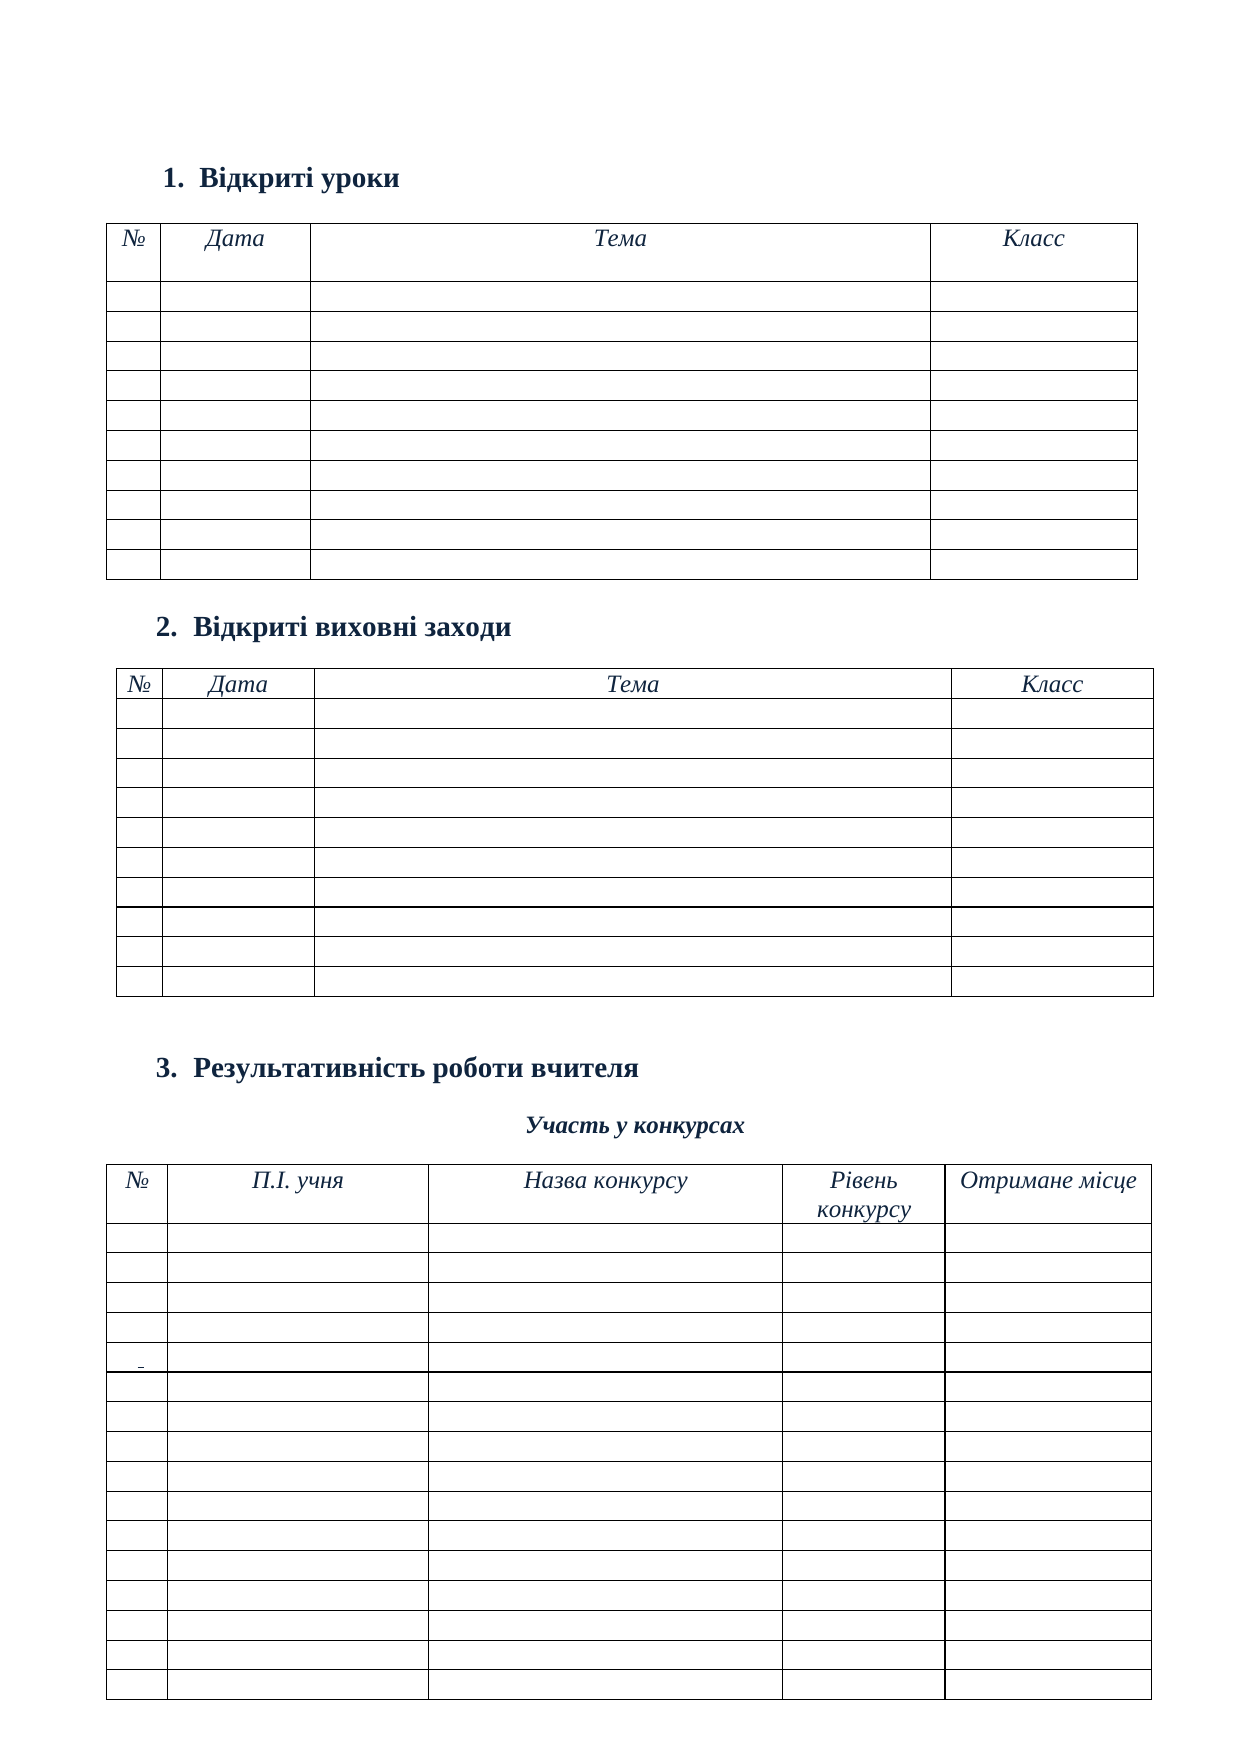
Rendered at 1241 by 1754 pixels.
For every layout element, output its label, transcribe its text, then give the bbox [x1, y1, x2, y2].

table_cell [429, 1521, 782, 1550]
table_cell [315, 699, 951, 728]
table_cell [783, 1551, 944, 1580]
list Відкриті виховні заходи [156, 609, 1152, 642]
table_cell [107, 401, 160, 430]
table_cell [168, 1402, 428, 1431]
table_cell [429, 1283, 782, 1312]
table_cell [107, 1551, 167, 1580]
table_cell [311, 431, 930, 460]
table_cell [783, 1343, 944, 1371]
table_cell [107, 371, 160, 400]
table_cell [107, 1581, 167, 1610]
table_cell [429, 1641, 782, 1669]
table_cell [931, 491, 1137, 519]
table_cell [946, 1313, 1151, 1342]
table_cell [946, 1670, 1151, 1699]
table_cell [163, 759, 314, 787]
table_cell [946, 1641, 1151, 1669]
table_cell [161, 312, 310, 341]
table_cell [107, 491, 160, 519]
table_cell [117, 729, 162, 757]
table_cell [429, 1402, 782, 1431]
table_cell [952, 937, 1153, 966]
table_cell [168, 1373, 428, 1401]
table_cell [952, 699, 1153, 728]
table_cell [429, 1224, 782, 1252]
text Участь у конкурсах [118, 1110, 1152, 1139]
table_cell [946, 1343, 1151, 1371]
table_cell [107, 1462, 167, 1491]
table_cell [946, 1253, 1151, 1282]
table_cell [107, 1432, 167, 1461]
table_cell [163, 878, 314, 906]
table_cell [311, 282, 930, 311]
table_cell [107, 312, 160, 341]
table_cell [429, 1313, 782, 1342]
table_header П.І. учня [168, 1165, 428, 1222]
table_cell [315, 878, 951, 906]
table_cell [783, 1224, 944, 1252]
table_cell [107, 550, 160, 579]
table_header № [107, 224, 160, 281]
table_cell [783, 1283, 944, 1312]
table_cell [161, 461, 310, 489]
table_cell [107, 431, 160, 460]
table_cell [783, 1581, 944, 1610]
table_cell [163, 848, 314, 877]
table_cell [168, 1521, 428, 1550]
table_cell [161, 431, 310, 460]
table_cell [161, 371, 310, 400]
table_cell [168, 1283, 428, 1312]
table_cell [931, 461, 1137, 489]
table_cell [117, 937, 162, 966]
table_cell [311, 461, 930, 489]
table_cell [946, 1224, 1151, 1252]
table_header Класс [952, 669, 1153, 698]
table_cell [163, 967, 314, 996]
table_cell [168, 1551, 428, 1580]
table_cell [117, 699, 162, 728]
table_cell [952, 848, 1153, 877]
table_cell [161, 401, 310, 430]
table_cell [429, 1462, 782, 1491]
list Відкриті уроки [162, 160, 1152, 194]
table_cell [783, 1670, 944, 1699]
table_cell [315, 937, 951, 966]
table_cell [168, 1581, 428, 1610]
table_cell [117, 848, 162, 877]
table_cell [168, 1492, 428, 1520]
table_cell [783, 1253, 944, 1282]
table_cell [168, 1253, 428, 1282]
table_cell [931, 550, 1137, 579]
table_header Тема [311, 224, 930, 281]
table_cell [107, 1492, 167, 1520]
table_cell [315, 729, 951, 757]
table_cell [783, 1313, 944, 1342]
table_cell [429, 1253, 782, 1282]
table_cell [946, 1283, 1151, 1312]
table_cell [163, 788, 314, 817]
table_cell [946, 1462, 1151, 1491]
list Результативність роботи вчителя [156, 1051, 1152, 1084]
table_header Класс [931, 224, 1137, 281]
table_cell [311, 491, 930, 519]
table_cell [107, 1611, 167, 1639]
table_header № [117, 669, 162, 698]
table_cell [946, 1611, 1151, 1639]
table_cell [163, 937, 314, 966]
table_cell [107, 1343, 167, 1371]
table_cell [931, 431, 1137, 460]
table_cell [429, 1432, 782, 1461]
table_cell [168, 1641, 428, 1669]
table_cell [783, 1641, 944, 1669]
table_cell [315, 788, 951, 817]
table_cell [117, 788, 162, 817]
table_cell [168, 1343, 428, 1371]
table_cell [429, 1581, 782, 1610]
table_cell [163, 699, 314, 728]
table_cell [931, 401, 1137, 430]
table_cell [946, 1551, 1151, 1580]
table_cell [946, 1402, 1151, 1431]
table_cell [946, 1373, 1151, 1401]
table_cell [168, 1313, 428, 1342]
table_cell [161, 342, 310, 370]
table_cell [315, 967, 951, 996]
table_cell [311, 342, 930, 370]
table_cell [952, 908, 1153, 936]
table_cell [315, 759, 951, 787]
table_cell [107, 1253, 167, 1282]
table_cell [163, 818, 314, 847]
table_cell [168, 1670, 428, 1699]
table_cell [161, 520, 310, 549]
table_cell [429, 1343, 782, 1371]
table_cell [117, 908, 162, 936]
table_cell [952, 759, 1153, 787]
table_cell [107, 1224, 167, 1252]
table_header Назва конкурсу [429, 1165, 782, 1222]
table_cell [163, 729, 314, 757]
table_cell [783, 1611, 944, 1639]
table_cell [315, 908, 951, 936]
table_cell [429, 1373, 782, 1401]
table_cell [783, 1432, 944, 1461]
table_cell [161, 550, 310, 579]
table_cell [107, 461, 160, 489]
table_cell [311, 312, 930, 341]
table_cell [952, 818, 1153, 847]
table_cell [117, 878, 162, 906]
table_cell [429, 1611, 782, 1639]
table_cell [931, 520, 1137, 549]
table_cell [311, 371, 930, 400]
table_cell [783, 1521, 944, 1550]
table_cell [107, 282, 160, 311]
table_cell [311, 401, 930, 430]
table_header Тема [315, 669, 951, 698]
table_cell [168, 1432, 428, 1461]
table_cell [946, 1432, 1151, 1461]
table_cell [931, 282, 1137, 311]
table_cell [946, 1521, 1151, 1550]
table_cell [168, 1611, 428, 1639]
table_cell [315, 818, 951, 847]
table_cell [783, 1402, 944, 1431]
table_cell [311, 550, 930, 579]
table_cell [161, 282, 310, 311]
table_header Дата [163, 669, 314, 698]
table_cell [168, 1224, 428, 1252]
table_header Рівень конкурсу [783, 1165, 944, 1222]
table_cell [117, 818, 162, 847]
table_cell [311, 520, 930, 549]
table_cell [429, 1551, 782, 1580]
table_cell [107, 1313, 167, 1342]
table_cell [952, 878, 1153, 906]
table_cell [168, 1462, 428, 1491]
table_cell [931, 371, 1137, 400]
table_cell [107, 1402, 167, 1431]
table_cell [931, 342, 1137, 370]
table_cell [107, 1373, 167, 1401]
table_cell [107, 1641, 167, 1669]
table_cell [952, 788, 1153, 817]
table_cell [117, 759, 162, 787]
table_cell [315, 848, 951, 877]
table_cell [163, 908, 314, 936]
table_cell [931, 312, 1137, 341]
table_cell [429, 1670, 782, 1699]
table_header Дата [161, 224, 310, 281]
table_header № [107, 1165, 167, 1222]
table_cell [783, 1373, 944, 1401]
table_cell [107, 1670, 167, 1699]
table_cell [429, 1492, 782, 1520]
table_cell [946, 1492, 1151, 1520]
table_cell [783, 1492, 944, 1520]
table_header Отримане місце [946, 1165, 1151, 1222]
table_cell [107, 1521, 167, 1550]
table_cell [783, 1462, 944, 1491]
table_cell [952, 729, 1153, 757]
table_cell [946, 1581, 1151, 1610]
table_cell [107, 520, 160, 549]
table_cell [952, 967, 1153, 996]
table_cell [107, 1283, 167, 1312]
table_cell [107, 342, 160, 370]
table_cell [161, 491, 310, 519]
table_cell [117, 967, 162, 996]
